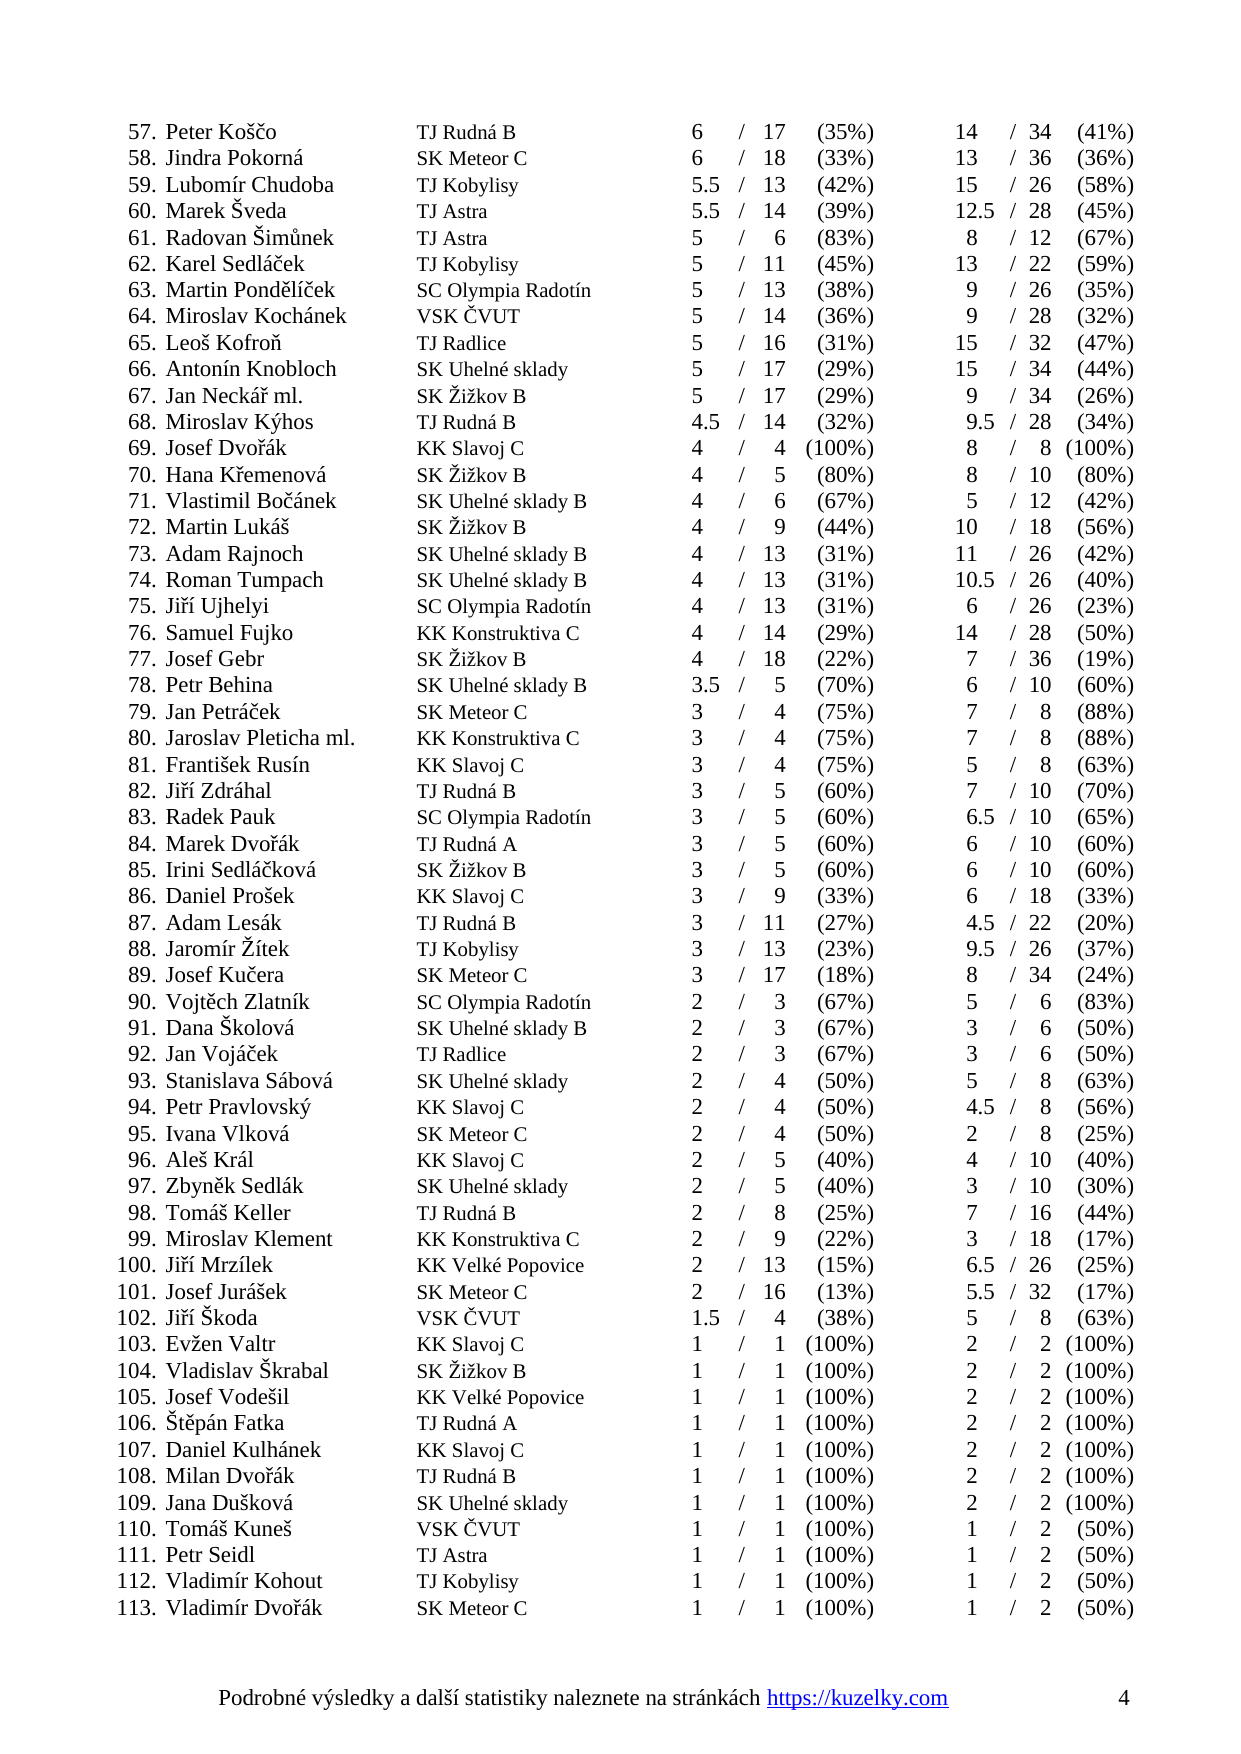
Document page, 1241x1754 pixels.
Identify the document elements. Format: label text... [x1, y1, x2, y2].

text 113. Vladimír Dvořák SK Meteor C 1 / 1 (100%) 1 / 2 (50%) [106, 1594, 1134, 1620]
text 60. Marek Šveda TJ Astra 5.5 / 14 (39%) 12.5 / 28 (45%) [106, 197, 1134, 223]
text 58. Jindra Pokorná SK Meteor C 6 / 18 (33%) 13 / 36 (36%) [106, 144, 1134, 171]
text 100. Jiří Mrzílek KK Velké Popovice 2 / 13 (15%) 6.5 / 26 (25%) [106, 1251, 1134, 1278]
text 88. Jaromír Žítek TJ Kobylisy 3 / 13 (23%) 9.5 / 26 (37%) [106, 935, 1134, 961]
text 104. Vladislav Škrabal SK Žižkov B 1 / 1 (100%) 2 / 2 (100%) [106, 1357, 1134, 1383]
text 99. Miroslav Klement KK Konstruktiva C 2 / 9 (22%) 3 / 18 (17%) [106, 1225, 1134, 1251]
text 94. Petr Pravlovský KK Slavoj C 2 / 4 (50%) 4.5 / 8 (56%) [106, 1093, 1134, 1119]
text 74. Roman Tumpach SK Uhelné sklady B 4 / 13 (31%) 10.5 / 26 (40%) [106, 566, 1134, 592]
text 105. Josef Vodešil KK Velké Popovice 1 / 1 (100%) 2 / 2 (100%) [106, 1383, 1134, 1409]
text 72. Martin Lukáš SK Žižkov B 4 / 9 (44%) 10 / 18 (56%) [106, 513, 1134, 540]
text 79. Jan Petráček SK Meteor C 3 / 4 (75%) 7 / 8 (88%) [106, 698, 1134, 724]
text 85. Irini Sedláčková SK Žižkov B 3 / 5 (60%) 6 / 10 (60%) [106, 856, 1134, 882]
text 102. Jiří Škoda VSK ČVUT 1.5 / 4 (38%) 5 / 8 (63%) [106, 1304, 1134, 1330]
text 95. Ivana Vlková SK Meteor C 2 / 4 (50%) 2 / 8 (25%) [106, 1119, 1134, 1146]
text 78. Petr Behina SK Uhelné sklady B 3.5 / 5 (70%) 6 / 10 (60%) [106, 672, 1134, 698]
text 67. Jan Neckář ml. SK Žižkov B 5 / 17 (29%) 9 / 34 (26%) [106, 382, 1134, 408]
text 65. Leoš Kofroň TJ Radlice 5 / 16 (31%) 15 / 32 (47%) [106, 329, 1134, 355]
text 96. Aleš Král KK Slavoj C 2 / 5 (40%) 4 / 10 (40%) [106, 1146, 1134, 1172]
text 82. Jiří Zdráhal TJ Rudná B 3 / 5 (60%) 7 / 10 (70%) [106, 777, 1134, 803]
text 75. Jiří Ujhelyi SC Olympia Radotín 4 / 13 (31%) 6 / 26 (23%) [106, 592, 1134, 619]
text 97. Zbyněk Sedlák SK Uhelné sklady 2 / 5 (40%) 3 / 10 (30%) [106, 1172, 1134, 1199]
text 108. Milan Dvořák TJ Rudná B 1 / 1 (100%) 2 / 2 (100%) [106, 1462, 1134, 1488]
text 103. Evžen Valtr KK Slavoj C 1 / 1 (100%) 2 / 2 (100%) [106, 1330, 1134, 1357]
text 81. František Rusín KK Slavoj C 3 / 4 (75%) 5 / 8 (63%) [106, 751, 1134, 777]
text 69. Josef Dvořák KK Slavoj C 4 / 4 (100%) 8 / 8 (100%) [106, 434, 1134, 461]
text 70. Hana Křemenová SK Žižkov B 4 / 5 (80%) 8 / 10 (80%) [106, 461, 1134, 487]
text 66. Antonín Knobloch SK Uhelné sklady 5 / 17 (29%) 15 / 34 (44%) [106, 355, 1134, 382]
text 98. Tomáš Keller TJ Rudná B 2 / 8 (25%) 7 / 16 (44%) [106, 1199, 1134, 1225]
text 89. Josef Kučera SK Meteor C 3 / 17 (18%) 8 / 34 (24%) [106, 961, 1134, 988]
text 84. Marek Dvořák TJ Rudná A 3 / 5 (60%) 6 / 10 (60%) [106, 830, 1134, 856]
text 61. Radovan Šimůnek TJ Astra 5 / 6 (83%) 8 / 12 (67%) [106, 223, 1134, 250]
text 109. Jana Dušková SK Uhelné sklady 1 / 1 (100%) 2 / 2 (100%) [106, 1488, 1134, 1515]
text 106. Štěpán Fatka TJ Rudná A 1 / 1 (100%) 2 / 2 (100%) [106, 1409, 1134, 1436]
text 64. Miroslav Kochánek VSK ČVUT 5 / 14 (36%) 9 / 28 (32%) [106, 303, 1134, 329]
text 92. Jan Vojáček TJ Radlice 2 / 3 (67%) 3 / 6 (50%) [106, 1041, 1134, 1067]
text 68. Miroslav Kýhos TJ Rudná B 4.5 / 14 (32%) 9.5 / 28 (34%) [106, 408, 1134, 434]
text 87. Adam Lesák TJ Rudná B 3 / 11 (27%) 4.5 / 22 (20%) [106, 909, 1134, 935]
text 76. Samuel Fujko KK Konstruktiva C 4 / 14 (29%) 14 / 28 (50%) [106, 619, 1134, 645]
text 59. Lubomír Chudoba TJ Kobylisy 5.5 / 13 (42%) 15 / 26 (58%) [106, 171, 1134, 197]
text 77. Josef Gebr SK Žižkov B 4 / 18 (22%) 7 / 36 (19%) [106, 645, 1134, 672]
text 112. Vladimír Kohout TJ Kobylisy 1 / 1 (100%) 1 / 2 (50%) [106, 1568, 1134, 1594]
text 111. Petr Seidl TJ Astra 1 / 1 (100%) 1 / 2 (50%) [106, 1541, 1134, 1568]
text 91. Dana Školová SK Uhelné sklady B 2 / 3 (67%) 3 / 6 (50%) [106, 1014, 1134, 1041]
text 86. Daniel Prošek KK Slavoj C 3 / 9 (33%) 6 / 18 (33%) [106, 882, 1134, 909]
text 101. Josef Jurášek SK Meteor C 2 / 16 (13%) 5.5 / 32 (17%) [106, 1278, 1134, 1304]
text 73. Adam Rajnoch SK Uhelné sklady B 4 / 13 (31%) 11 / 26 (42%) [106, 540, 1134, 566]
text 107. Daniel Kulhánek KK Slavoj C 1 / 1 (100%) 2 / 2 (100%) [106, 1436, 1134, 1462]
text 57. Peter Koščo TJ Rudná B 6 / 17 (35%) 14 / 34 (41%) [106, 118, 1134, 144]
text 62. Karel Sedláček TJ Kobylisy 5 / 11 (45%) 13 / 22 (59%) [106, 250, 1134, 276]
text 83. Radek Pauk SC Olympia Radotín 3 / 5 (60%) 6.5 / 10 (65%) [106, 803, 1134, 830]
text 80. Jaroslav Pleticha ml. KK Konstruktiva C 3 / 4 (75%) 7 / 8 (88%) [106, 724, 1134, 751]
text 71. Vlastimil Bočánek SK Uhelné sklady B 4 / 6 (67%) 5 / 12 (42%) [106, 487, 1134, 513]
text 93. Stanislava Sábová SK Uhelné sklady 2 / 4 (50%) 5 / 8 (63%) [106, 1067, 1134, 1093]
text 90. Vojtěch Zlatník SC Olympia Radotín 2 / 3 (67%) 5 / 6 (83%) [106, 988, 1134, 1014]
text 63. Martin Pondělíček SC Olympia Radotín 5 / 13 (38%) 9 / 26 (35%) [106, 276, 1134, 303]
text 110. Tomáš Kuneš VSK ČVUT 1 / 1 (100%) 1 / 2 (50%) [106, 1515, 1134, 1541]
